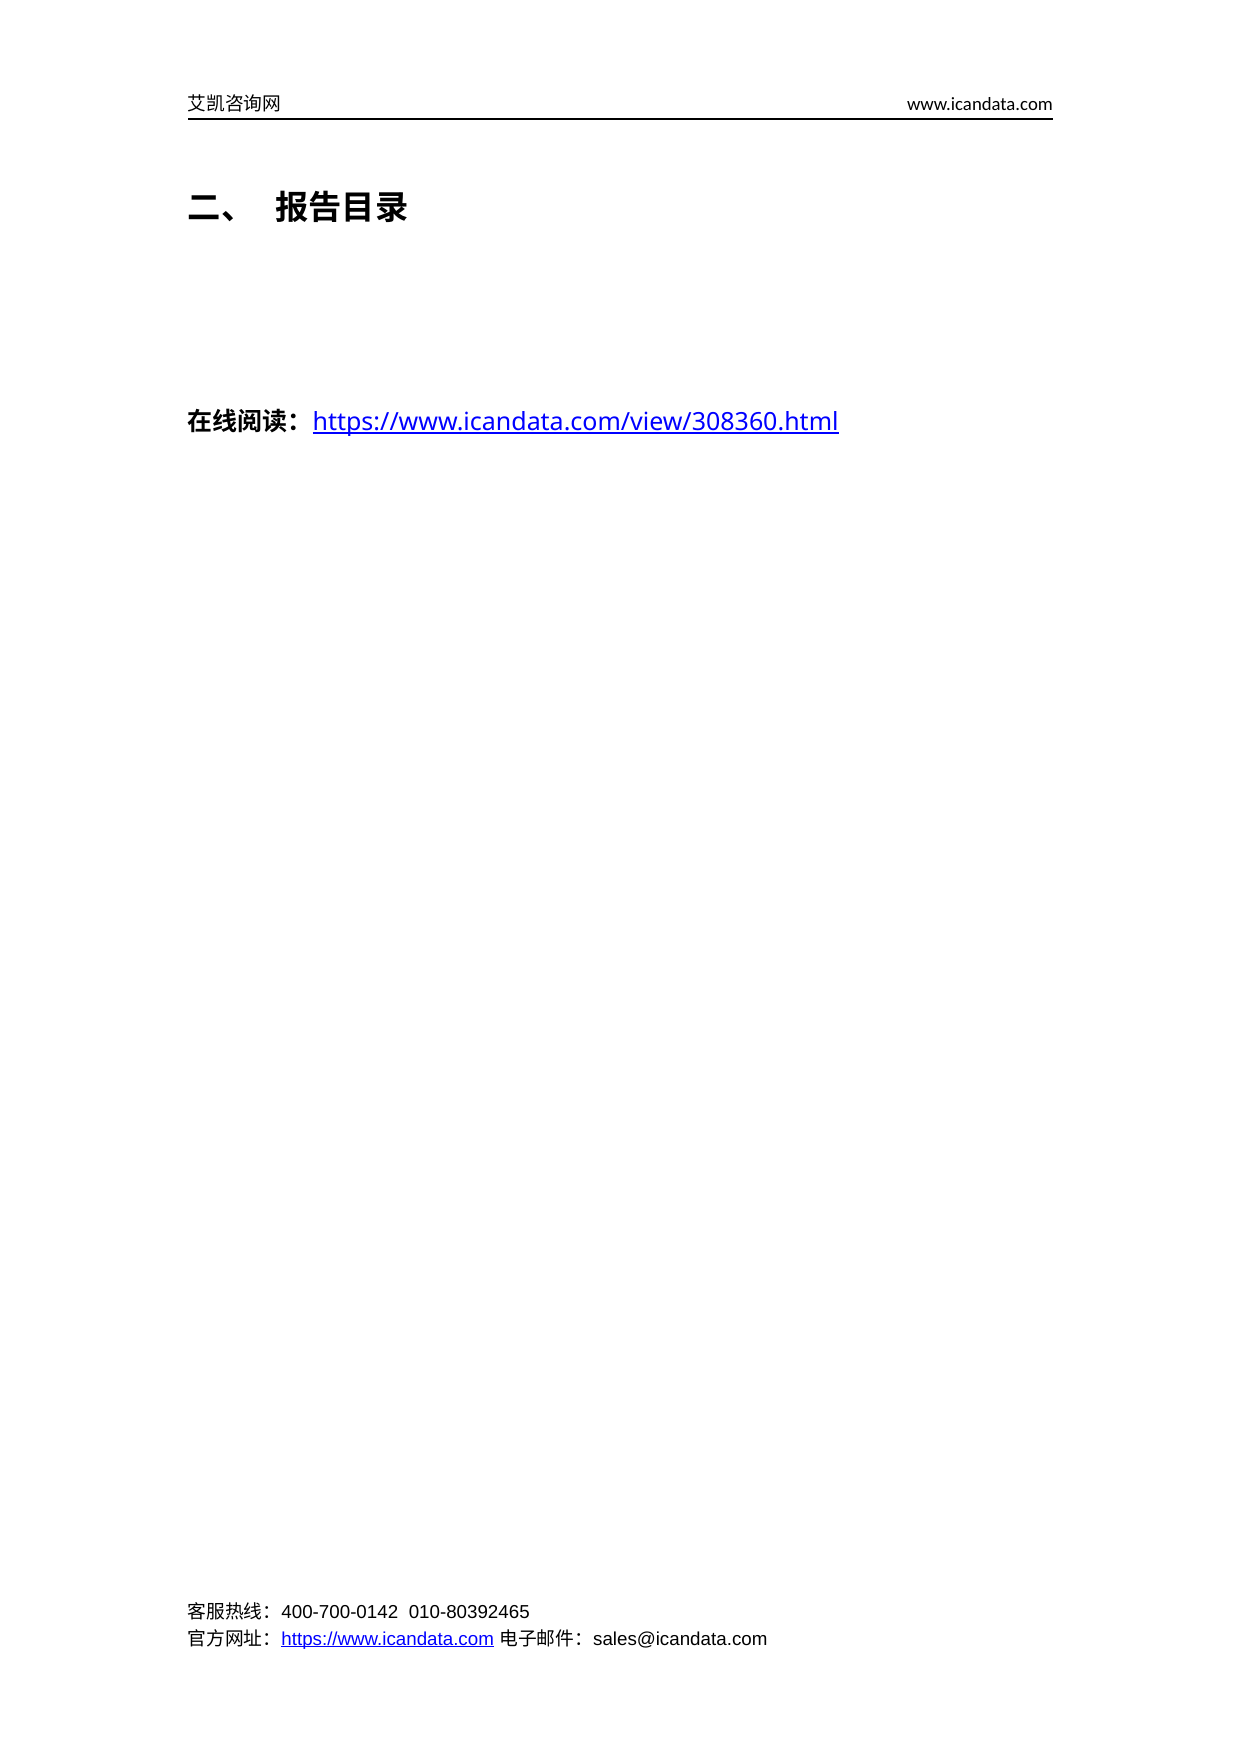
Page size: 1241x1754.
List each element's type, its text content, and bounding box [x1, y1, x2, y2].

subtitle 报告目录 [187, 172, 1053, 237]
text 在线阅读：https://www.icandata.com/view/308360.html [187, 387, 1053, 452]
